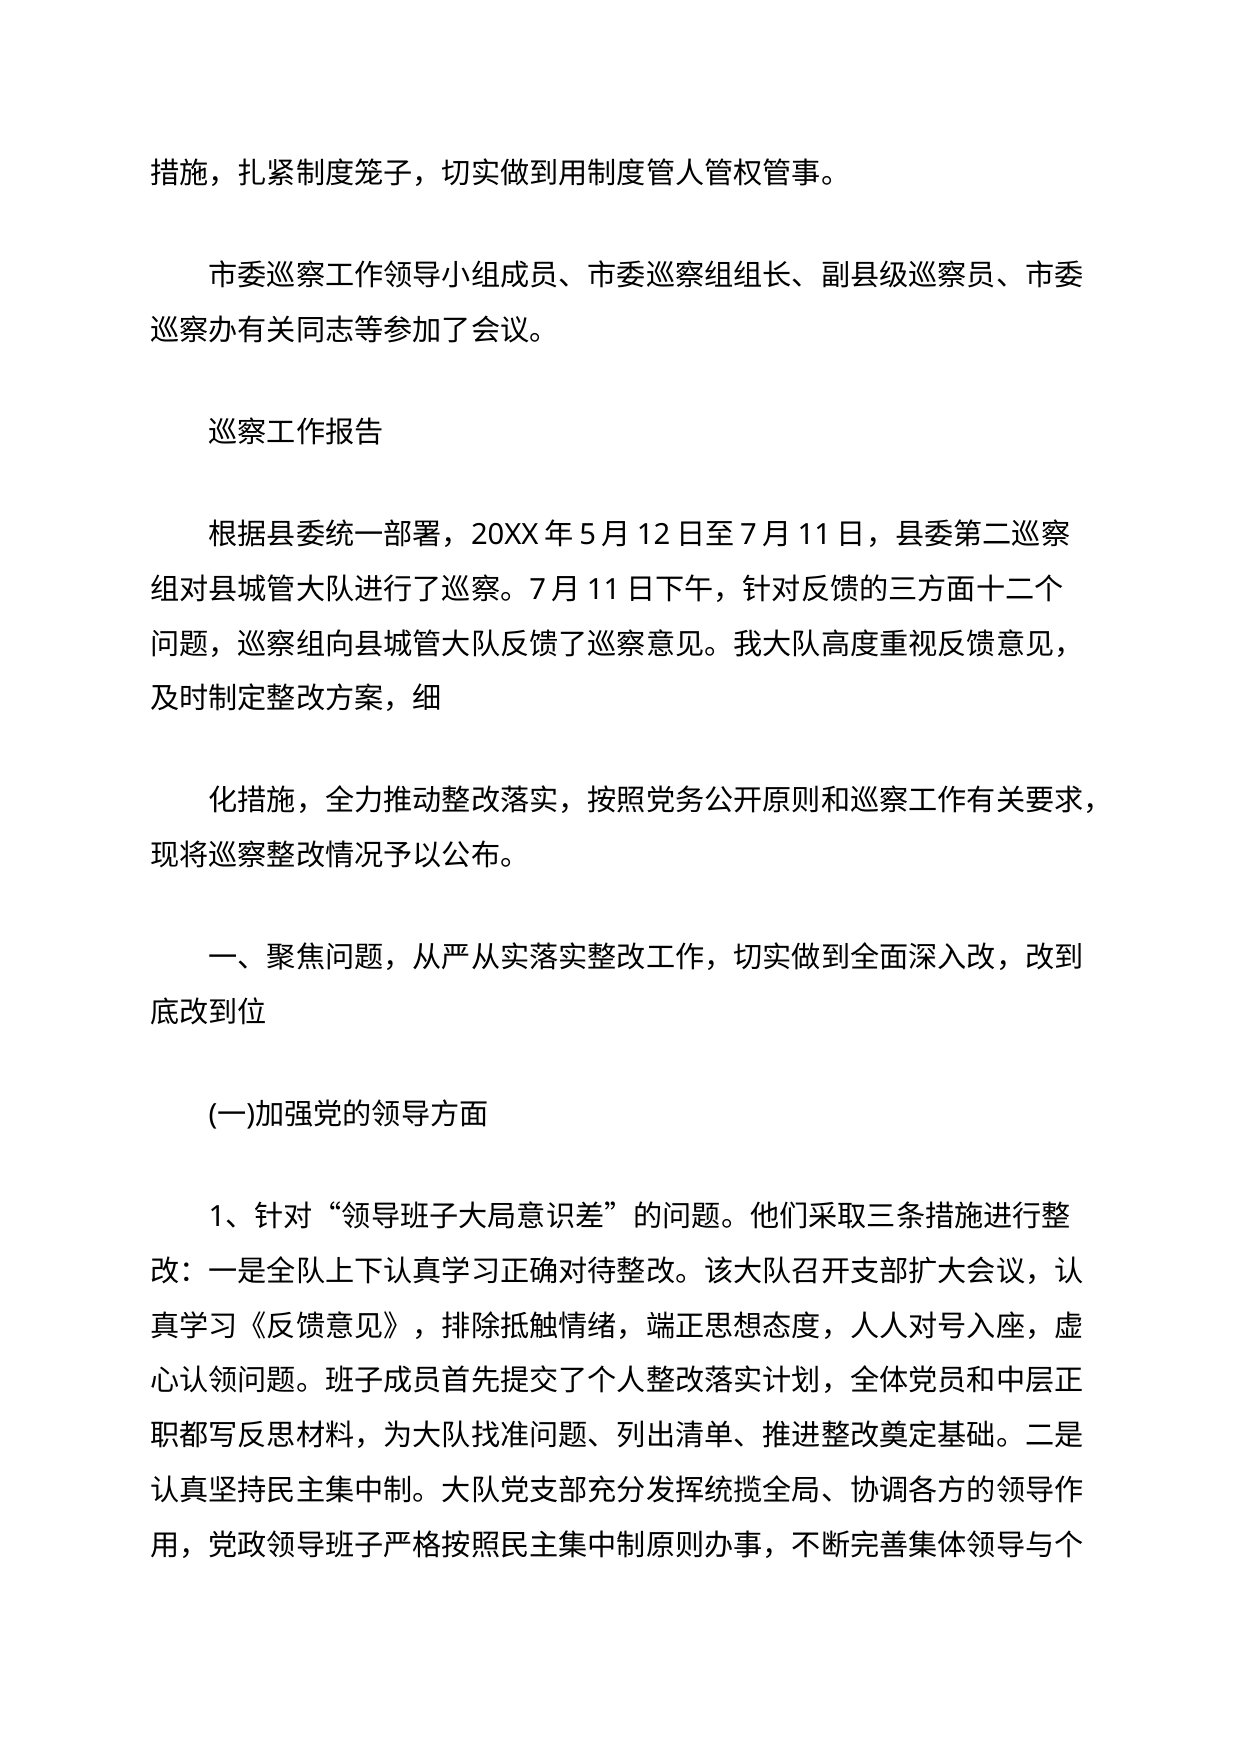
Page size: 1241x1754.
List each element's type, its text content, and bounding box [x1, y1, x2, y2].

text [150, 1192, 1090, 1564]
text 一、聚焦问题，从严从实落实整改工作，切实做到全面深入改，改到底改到位 [150, 933, 1090, 1031]
text 巡察工作报告 [150, 408, 1090, 451]
text 化措施，全力推动整改落实，按照党务公开原则和巡察工作有关要求，现将巡察整改情况予以公布。 [150, 777, 1090, 874]
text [150, 150, 1090, 192]
text 市委巡察工作领导小组成员、市委巡察组组长、副县级巡察员、市委巡察办有关同志等参加了会议。 [150, 252, 1090, 349]
text 根据县委统一部署，20XX年5月12日至7月11日，县委第二巡察组对县城管大队进行了巡察。7月11日下午，针对反馈的三方面十二个问题，巡察组向县城管大队反馈了巡察意见。我大队高度重视反馈意见，及时制定整改方案，细 [150, 510, 1090, 717]
text (一)加强党的领导方面 [150, 1090, 1090, 1133]
